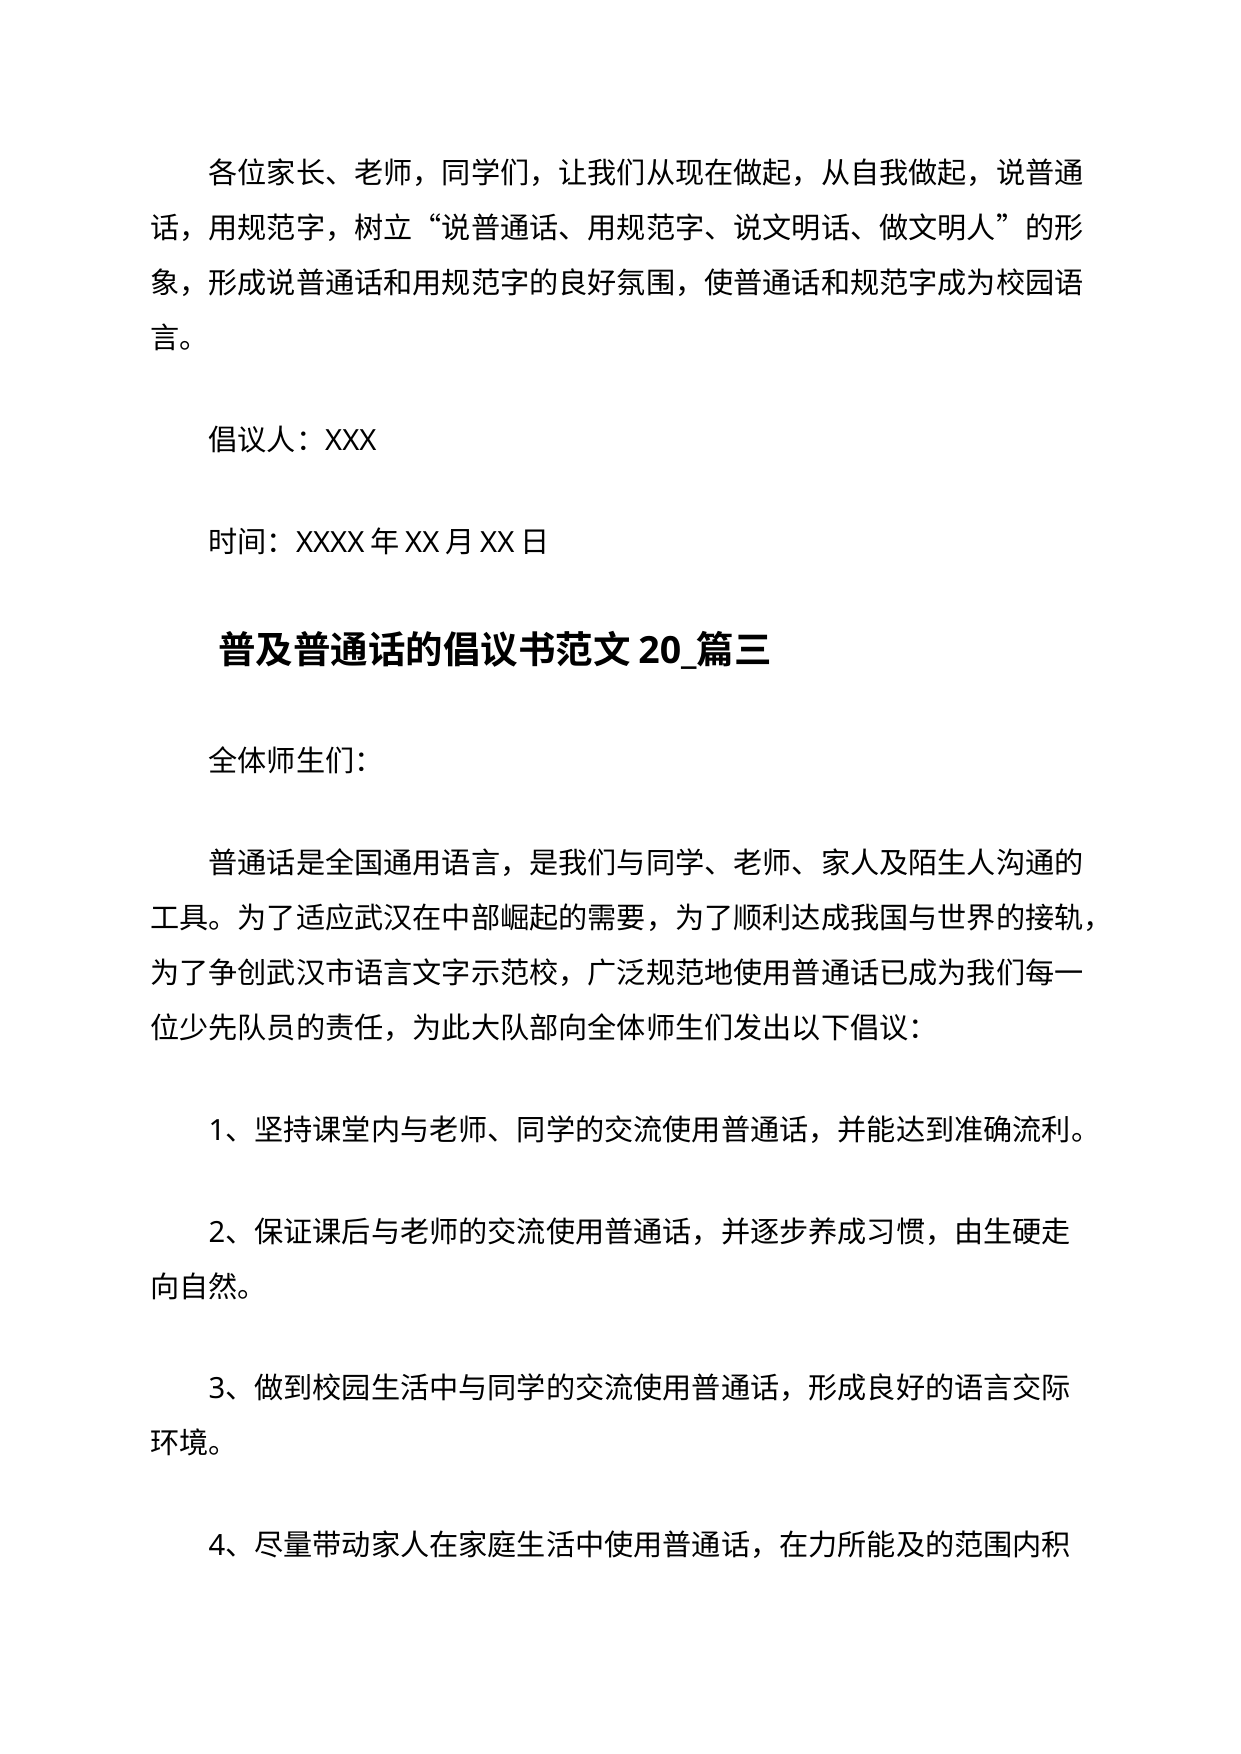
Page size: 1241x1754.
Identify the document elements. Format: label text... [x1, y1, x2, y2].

text 普通话是全国通用语言，是我们与同学、老师、家人及陌生人沟通的工具。为了适应武汉在中部崛起的需要，为了顺利达成我国与世界的接轨，为了争创武汉市语言文字示范校，广泛规范地使用普通话已成为我们每一位少先队员的责任，为此大队部向全体师生们发出以下倡议： [150, 840, 1090, 1047]
text 各位家长、老师，同学们，让我们从现在做起，从自我做起，说普通话，用规范字，树立“说普通话、用规范字、说文明话、做文明人”的形象，形成说普通话和用规范字的良好氛围，使普通话和规范字成为校园语言。 [150, 150, 1090, 357]
text 普及普通话的倡议书范文20_篇三 [150, 620, 1090, 675]
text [150, 1522, 1090, 1564]
text 1、坚持课堂内与老师、同学的交流使用普通话，并能达到准确流利。 [150, 1106, 1090, 1149]
text 倡议人：XXX [150, 416, 1090, 459]
text 时间：XXXX年XX月XX日 [150, 518, 1090, 561]
text 全体师生们： [150, 738, 1090, 780]
text 3、做到校园生活中与同学的交流使用普通话，形成良好的语言交际环境。 [150, 1365, 1090, 1462]
text 2、保证课后与老师的交流使用普通话，并逐步养成习惯，由生硬走向自然。 [150, 1208, 1090, 1306]
